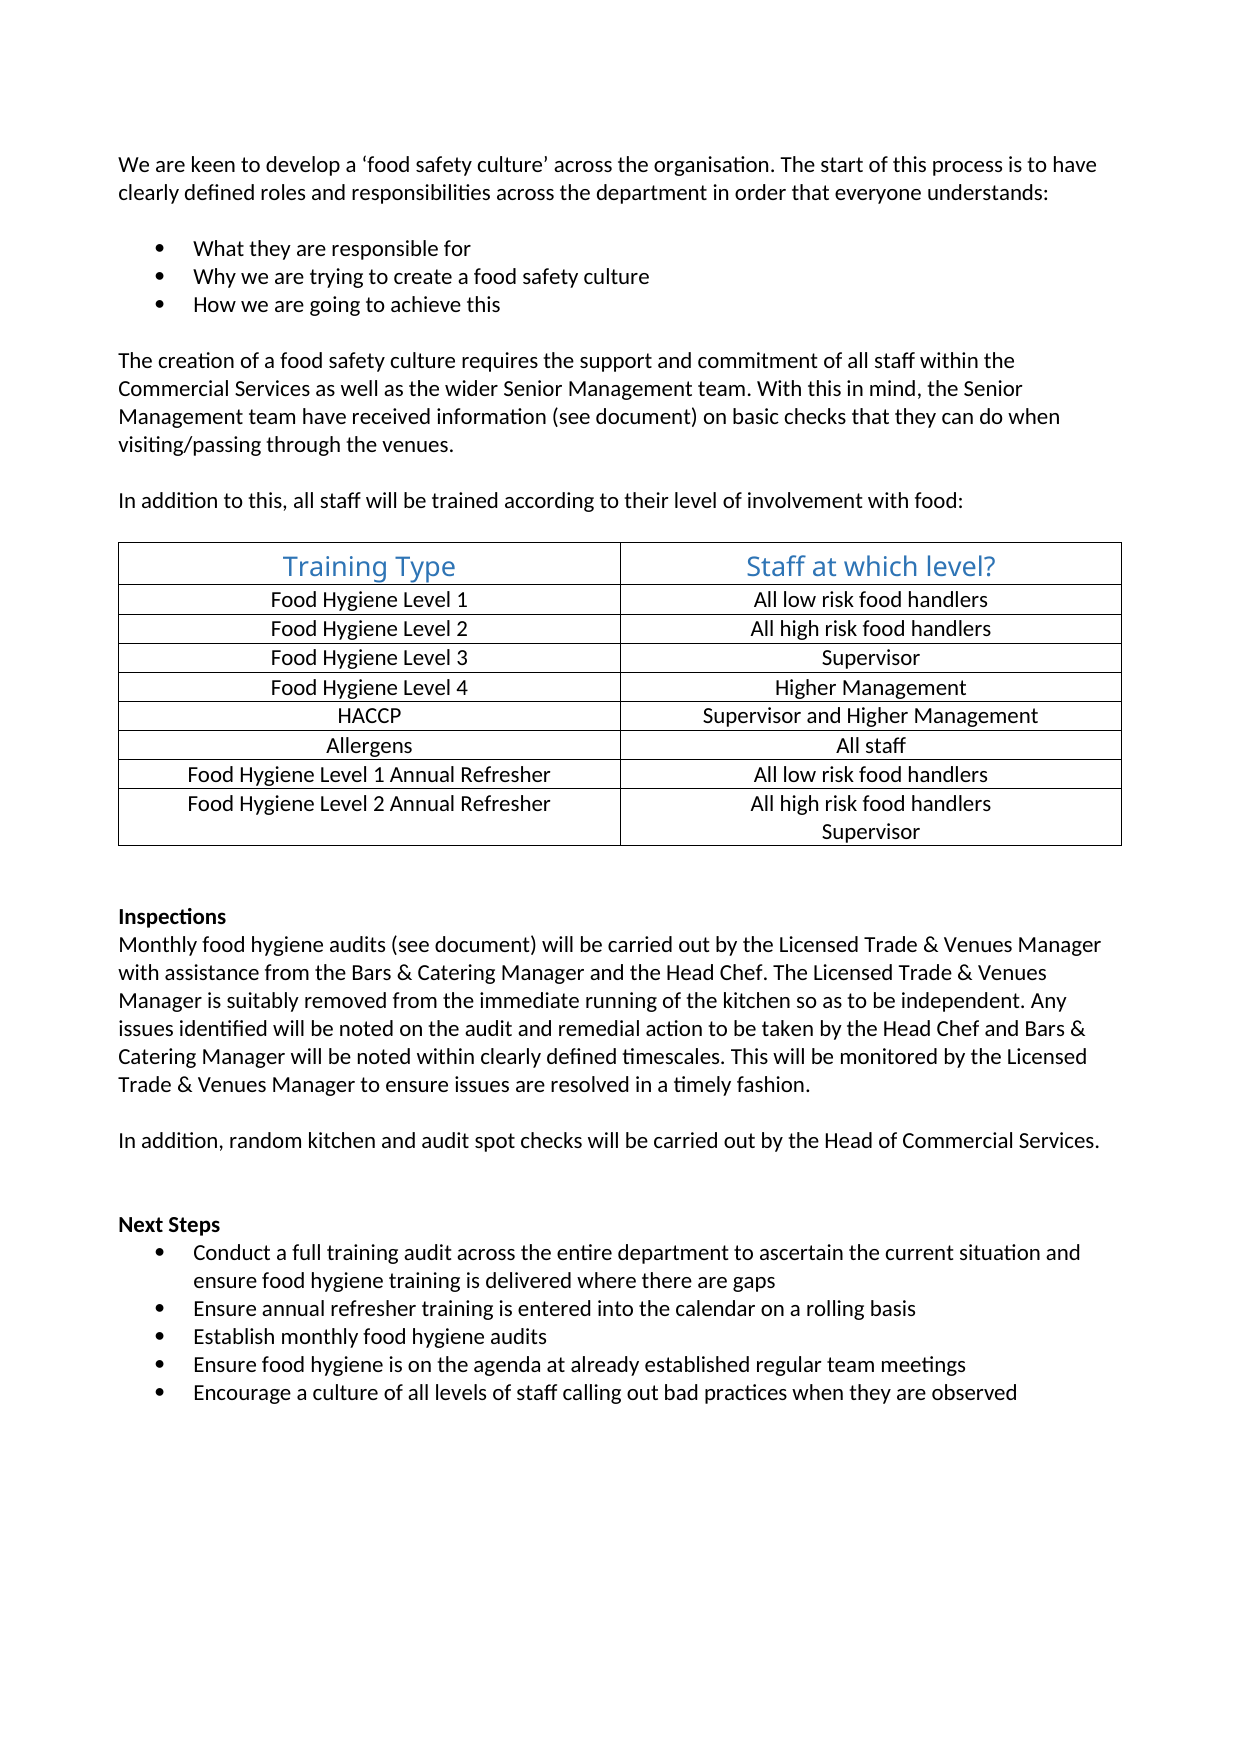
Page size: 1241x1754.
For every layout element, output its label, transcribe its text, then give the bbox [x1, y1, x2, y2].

text The creation of a food safety culture requires the support and commitment of all staff within the Commercial Services as well as the wider Senior Management team. With this in mind, the Senior Management team have received information (see document) on basic checks that they can do when visiting/passing through the venues. [118, 346, 1122, 458]
table_header Training Type [119, 543, 620, 584]
table_cell All staff [621, 731, 1121, 759]
list Encourage a culture of all levels of staff calling out bad practices when they are observed [156, 1378, 1122, 1406]
text In addition, random kitchen and audit spot checks will be carried out by the Head of Commercial Services. [118, 1126, 1122, 1154]
text In addition to this, all staff will be trained according to their level of involvement with food: [118, 486, 1122, 514]
table_cell All low risk food handlers [621, 760, 1121, 788]
table_cell Food Hygiene Level 1 Annual Refresher [119, 760, 620, 788]
table_cell Food Hygiene Level 2 Annual Refresher [119, 789, 620, 845]
table_cell HACCP [119, 702, 620, 730]
table_cell Allergens [119, 731, 620, 759]
table_cell Supervisor [621, 644, 1121, 672]
list How we are going to achieve this [156, 290, 1122, 318]
list Ensure annual refresher training is entered into the calendar on a rolling basis [156, 1294, 1122, 1322]
text Monthly food hygiene audits (see document) will be carried out by the Licensed Trade & Venues Manager with assistance from the Bars & Catering Manager and the Head Chef. The Licensed Trade & Venues Manager is suitably removed from the immediate running of the kitchen so as to be independent. Any issues identified will be noted on the audit and remedial action to be taken by the Head Chef and Bars & Catering Manager will be noted within clearly defined timescales. This will be monitored by the Licensed Trade & Venues Manager to ensure issues are resolved in a timely fashion. [118, 930, 1122, 1098]
table_cell Food Hygiene Level 1 [119, 585, 620, 613]
list Why we are trying to create a food safety culture [156, 262, 1122, 290]
list Establish monthly food hygiene audits [156, 1322, 1122, 1350]
table_cell Food Hygiene Level 4 [119, 673, 620, 701]
table_cell All low risk food handlers [621, 585, 1121, 613]
text Next Steps [118, 1210, 1122, 1238]
text We are keen to develop a ‘food safety culture’ across the organisation. The start of this process is to have clearly defined roles and responsibilities across the department in order that everyone understands: [118, 150, 1122, 206]
table_cell Food Hygiene Level 2 [119, 615, 620, 642]
table_cell All high risk food handlers Supervisor [621, 789, 1121, 845]
table_cell Higher Management [621, 673, 1121, 701]
table_header Staff at which level? [621, 543, 1121, 584]
table_cell Supervisor and Higher Management [621, 702, 1121, 730]
table_cell All high risk food handlers [621, 615, 1121, 642]
text Inspections [118, 902, 1122, 930]
table_cell Food Hygiene Level 3 [119, 644, 620, 672]
list Conduct a full training audit across the entire department to ascertain the current situation and ensure food hygiene training is delivered where there are gaps [156, 1238, 1122, 1294]
list What they are responsible for [156, 234, 1122, 262]
list Ensure food hygiene is on the agenda at already established regular team meetings [156, 1350, 1122, 1378]
